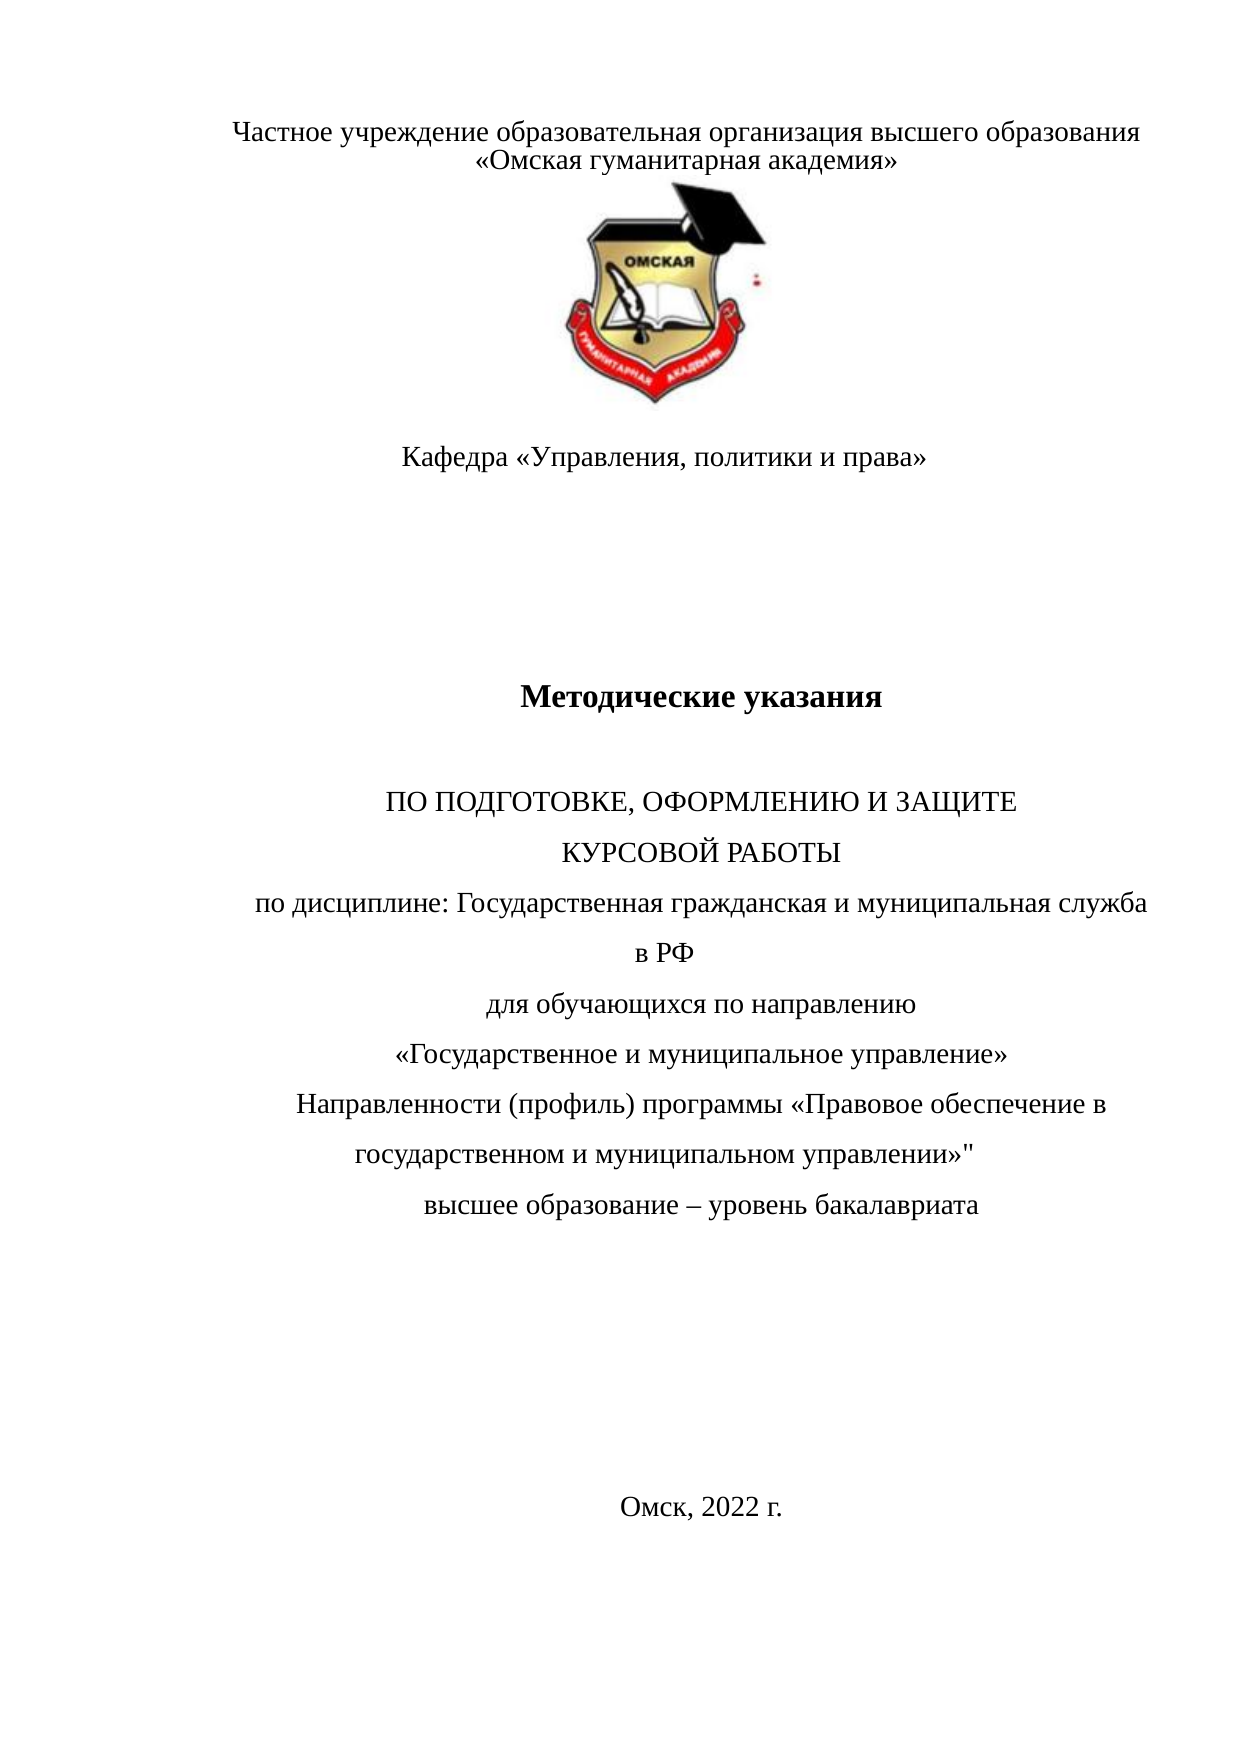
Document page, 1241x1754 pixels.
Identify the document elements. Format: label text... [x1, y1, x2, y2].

text Направленности (профиль) программы «Правовое обеспечение в государственном и муниципальном управлении»" [177, 1086, 1152, 1170]
text ПО ПОДГОТОВКЕ, ОФОРМЛЕНИЮ И ЗАЩИТЕ [177, 784, 1152, 818]
text Омск, 2022 г. [177, 1489, 1152, 1522]
text Кафедра «Управления, политики и права» [177, 439, 1152, 473]
text по дисциплине: Государственная гражданская и муниципальная служба в РФ [177, 885, 1152, 969]
text для обучающихся по направлению [177, 986, 1152, 1019]
picture [496, 175, 833, 411]
text высшее образование – уровень бакалавриата [177, 1187, 1152, 1221]
table_header Частное учреждение образовательная организация высшего образования «Омская гуманитарная академия» [168, 118, 1205, 176]
text КУРСОВОЙ РАБОТЫ [177, 835, 1152, 868]
text Методические указания [177, 677, 1152, 715]
text «Государственное и муниципальное управление» [177, 1036, 1152, 1069]
